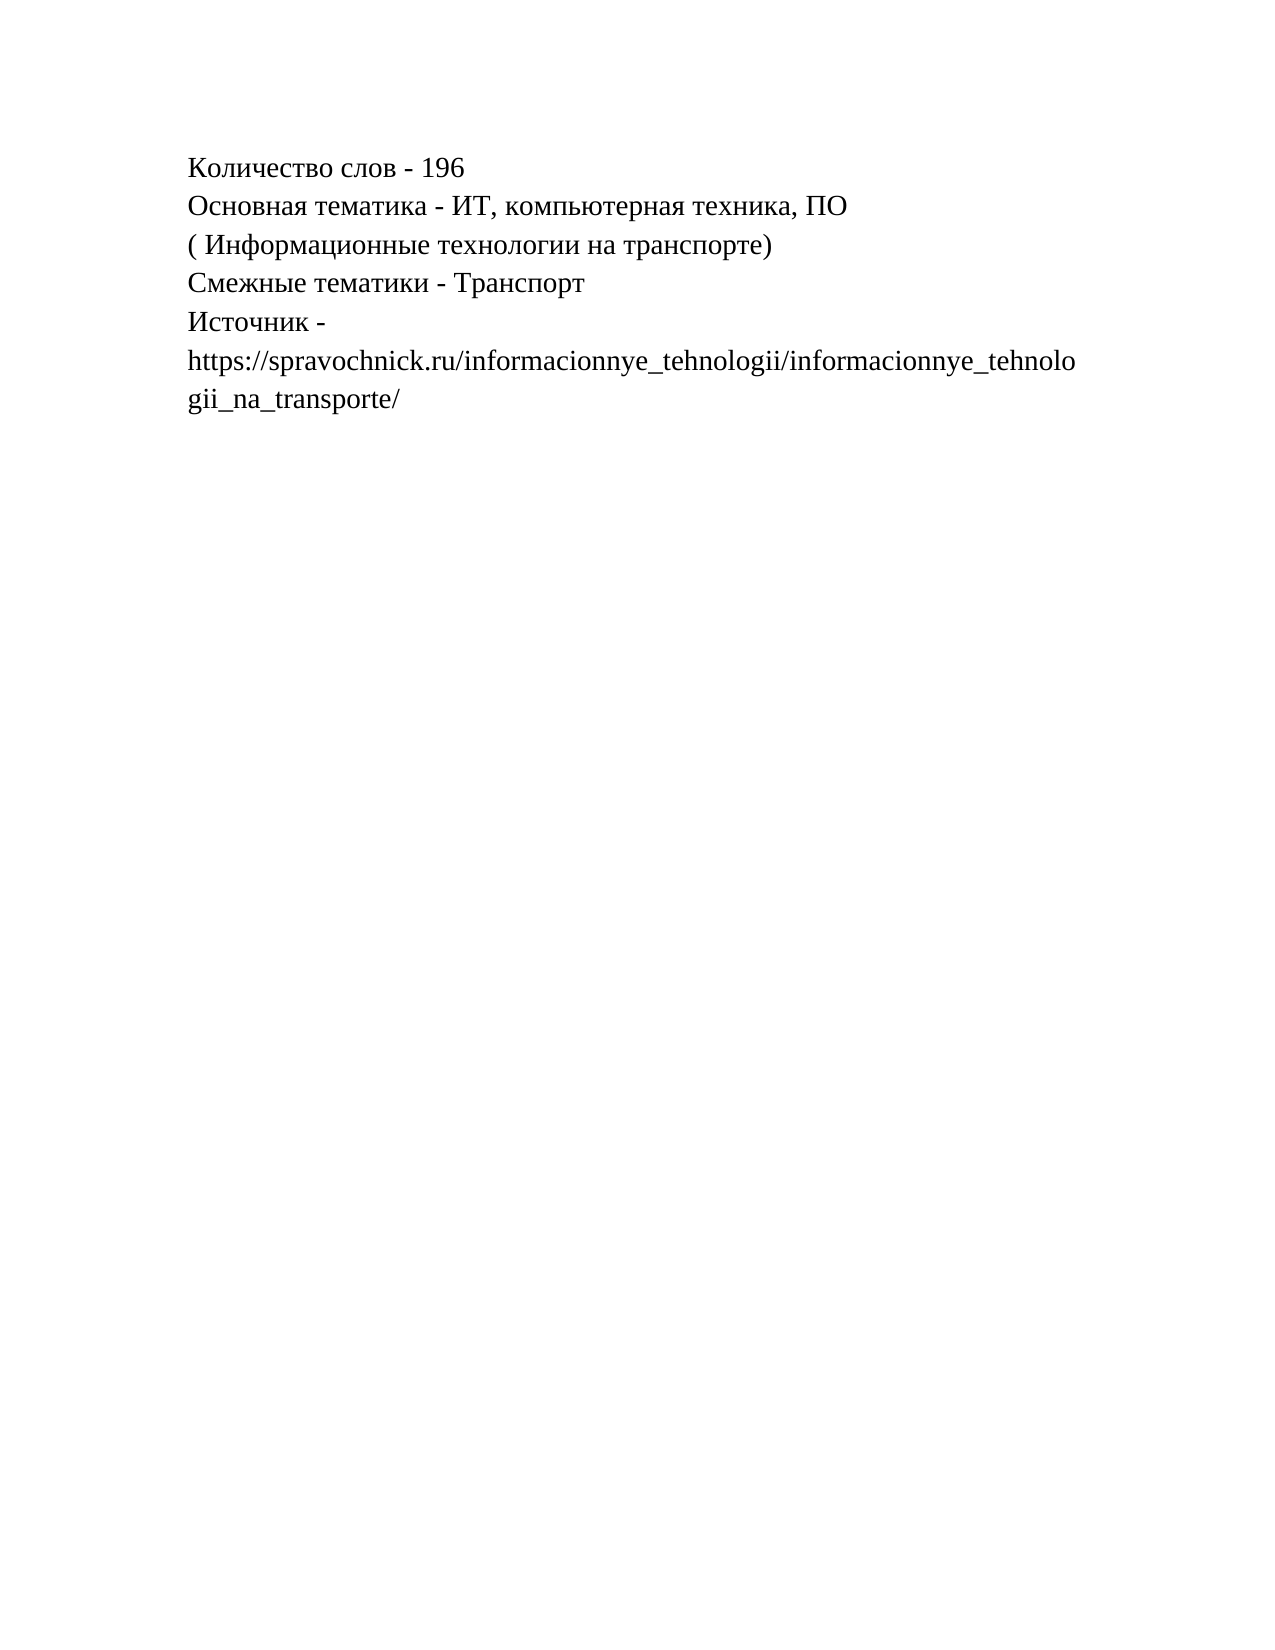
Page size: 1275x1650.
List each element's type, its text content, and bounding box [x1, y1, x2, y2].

text Количество слов - 196 Основная тематика - ИТ, компьютерная техника, ПО ( Информационные технологии на транспорте) Смежные тематики - Транспорт Источник - https://spravochnick.ru/informacionnye_tehnologii/informacionnye_tehnologii_na_transporte/ [187, 150, 1087, 415]
